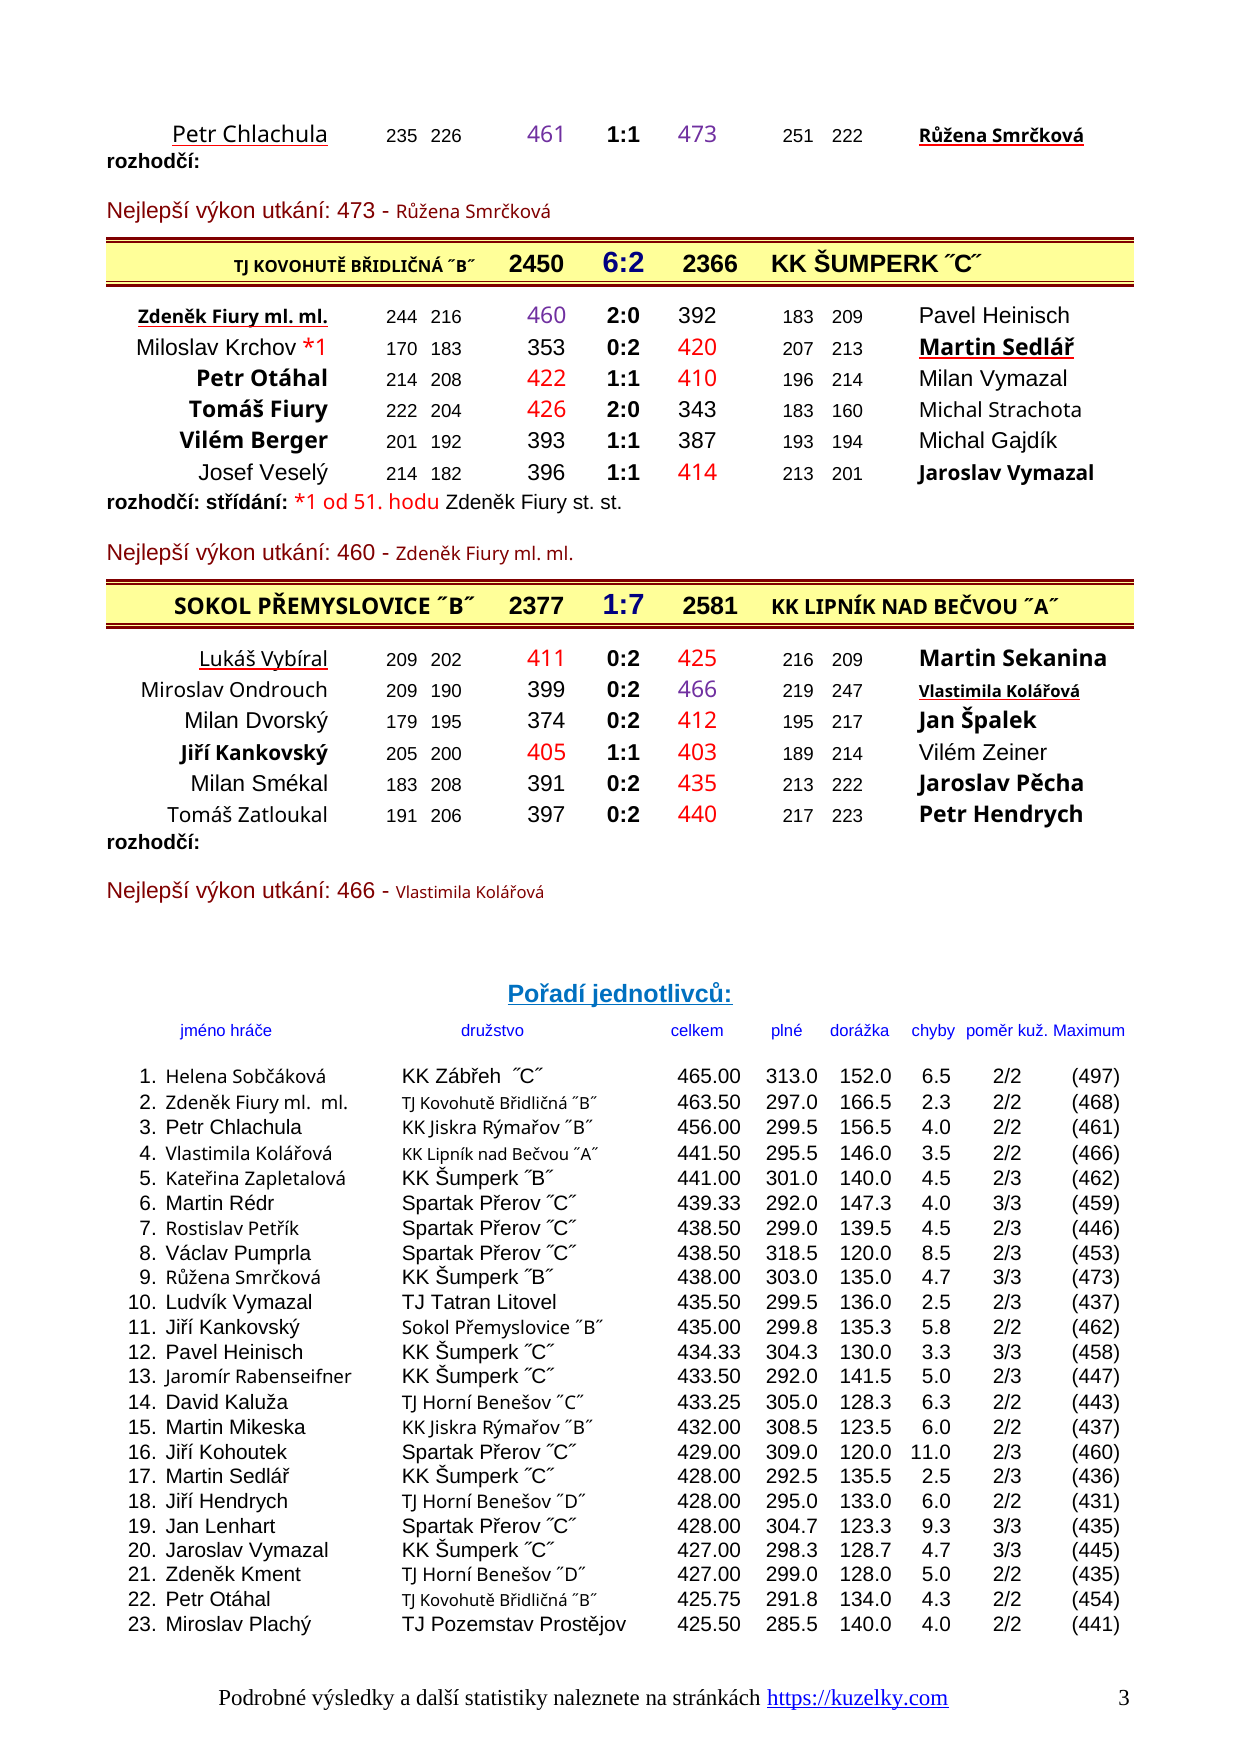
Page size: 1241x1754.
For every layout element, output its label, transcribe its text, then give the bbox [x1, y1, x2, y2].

text Lukáš Vybíral 209 202 411 0:2 425 216 209 Martin Sekanina [106, 642, 1134, 673]
text rozhodčí: [106, 149, 1134, 173]
text 13. Jaromír Rabenseifner KK Šumperk ˝C˝ 433.50 292.0 141.5 5.0 2/3 (447) [106, 1363, 1134, 1389]
text rozhodčí: [106, 829, 1134, 853]
text Petr Otáhal 214 208 422 1:1 410 196 214 Milan Vymazal [106, 362, 1134, 393]
text 23. Miroslav Plachý TJ Pozemstav Prostějov 425.50 285.5 140.0 4.0 2/2 (441) [106, 1611, 1134, 1635]
text Tomáš Zatloukal 191 206 397 0:2 440 217 223 Petr Hendrych [106, 798, 1134, 829]
text Josef Veselý 214 182 396 1:1 414 213 201 Jaroslav Vymazal [106, 456, 1134, 487]
text Miloslav Krchov *1 170 183 353 0:2 420 207 213 Martin Sedlář [106, 331, 1134, 362]
text 18. Jiří Hendrych TJ Horní Benešov ˝D˝ 428.00 295.0 133.0 6.0 2/2 (431) [106, 1488, 1134, 1513]
text 2. Zdeněk Fiury ml. ml. TJ Kovohutě Břidličná ˝B˝ 463.50 297.0 166.5 2.3 2/2 (468) [106, 1089, 1134, 1114]
text Tomáš Fiury 222 204 426 2:0 343 183 160 Michal Strachota [106, 393, 1134, 424]
text Petr Chlachula 235 226 461 1:1 473 251 222 Růžena Smrčková [106, 118, 1134, 149]
text 1. Helena Sobčáková KK Zábřeh ˝C˝ 465.00 313.0 152.0 6.5 2/2 (497) [106, 1063, 1134, 1089]
text 21. Zdeněk Kment TJ Horní Benešov ˝D˝ 427.00 299.0 128.0 5.0 2/2 (435) [106, 1561, 1134, 1587]
text 7. Rostislav Petřík Spartak Přerov ˝C˝ 438.50 299.0 139.5 4.5 2/3 (446) [106, 1215, 1134, 1241]
text TJ Kovohutě Břidličná ˝B˝ 2450 6:2 2366 KK Šumperk ˝C˝ [106, 243, 1134, 281]
text 9. Růžena Smrčková KK Šumperk ˝B˝ 438.00 303.0 135.0 4.7 3/3 (473) [106, 1264, 1134, 1290]
text 8. Václav Pumprla Spartak Přerov ˝C˝ 438.50 318.5 120.0 8.5 2/3 (453) [106, 1241, 1134, 1264]
text 16. Jiří Kohoutek Spartak Přerov ˝C˝ 429.00 309.0 120.0 11.0 2/3 (460) [106, 1440, 1134, 1464]
text Nejlepší výkon utkání: 466 - Vlastimila Kolářová [106, 877, 1134, 904]
text 10. Ludvík Vymazal TJ Tatran Litovel 435.50 299.5 136.0 2.5 2/3 (437) [106, 1290, 1134, 1314]
text 12. Pavel Heinisch KK Šumperk ˝C˝ 434.33 304.3 130.0 3.3 3/3 (458) [106, 1339, 1134, 1363]
text 19. Jan Lenhart Spartak Přerov ˝C˝ 428.00 304.7 123.3 9.3 3/3 (435) [106, 1513, 1134, 1537]
text Jiří Kankovský 205 200 405 1:1 403 189 214 Vilém Zeiner [106, 736, 1134, 767]
text Vilém Berger 201 192 393 1:1 387 193 194 Michal Gajdík [106, 424, 1134, 456]
text Miroslav Ondrouch 209 190 399 0:2 466 219 247 Vlastimila Kolářová [106, 673, 1134, 704]
text 22. Petr Otáhal TJ Kovohutě Břidličná ˝B˝ 425.75 291.8 134.0 4.3 2/2 (454) [106, 1587, 1134, 1611]
text Pořadí jednotlivců: [94, 979, 1145, 1008]
text 4. Vlastimila Kolářová KK Lipník nad Bečvou ˝A˝ 441.50 295.5 146.0 3.5 2/2 (466) [106, 1140, 1134, 1166]
text Sokol Přemyslovice ˝B˝ 2377 1:7 2581 KK Lipník nad Bečvou ˝A˝ [106, 585, 1134, 623]
text 11. Jiří Kankovský Sokol Přemyslovice ˝B˝ 435.00 299.8 135.3 5.8 2/2 (462) [106, 1314, 1134, 1339]
text Nejlepší výkon utkání: 460 - Zdeněk Fiury ml. ml. [106, 539, 1134, 566]
text 14. David Kaluža TJ Horní Benešov ˝C˝ 433.25 305.0 128.3 6.3 2/2 (443) [106, 1389, 1134, 1414]
text jméno hráče družstvo celkem plné dorážka chyby poměr kuž. Maximum [106, 1020, 1134, 1039]
text 15. Martin Mikeska KK Jiskra Rýmařov ˝B˝ 432.00 308.5 123.5 6.0 2/2 (437) [106, 1414, 1134, 1440]
text 5. Kateřina Zapletalová KK Šumperk ˝B˝ 441.00 301.0 140.0 4.5 2/3 (462) [106, 1166, 1134, 1191]
text 20. Jaroslav Vymazal KK Šumperk ˝C˝ 427.00 298.3 128.7 4.7 3/3 (445) [106, 1537, 1134, 1561]
text Zdeněk Fiury ml. ml. 244 216 460 2:0 392 183 209 Pavel Heinisch [106, 299, 1134, 331]
text Milan Smékal 183 208 391 0:2 435 213 222 Jaroslav Pěcha [106, 767, 1134, 798]
text rozhodčí: střídání: *1 od 51. hodu Zdeněk Fiury st. st. [106, 487, 1134, 515]
text 17. Martin Sedlář KK Šumperk ˝C˝ 428.00 292.5 135.5 2.5 2/3 (436) [106, 1464, 1134, 1488]
text 6. Martin Rédr Spartak Přerov ˝C˝ 439.33 292.0 147.3 4.0 3/3 (459) [106, 1191, 1134, 1215]
text Nejlepší výkon utkání: 473 - Růžena Smrčková [106, 197, 1134, 224]
text Milan Dvorský 179 195 374 0:2 412 195 217 Jan Špalek [106, 704, 1134, 736]
text 3. Petr Chlachula KK Jiskra Rýmařov ˝B˝ 456.00 299.5 156.5 4.0 2/2 (461) [106, 1114, 1134, 1140]
